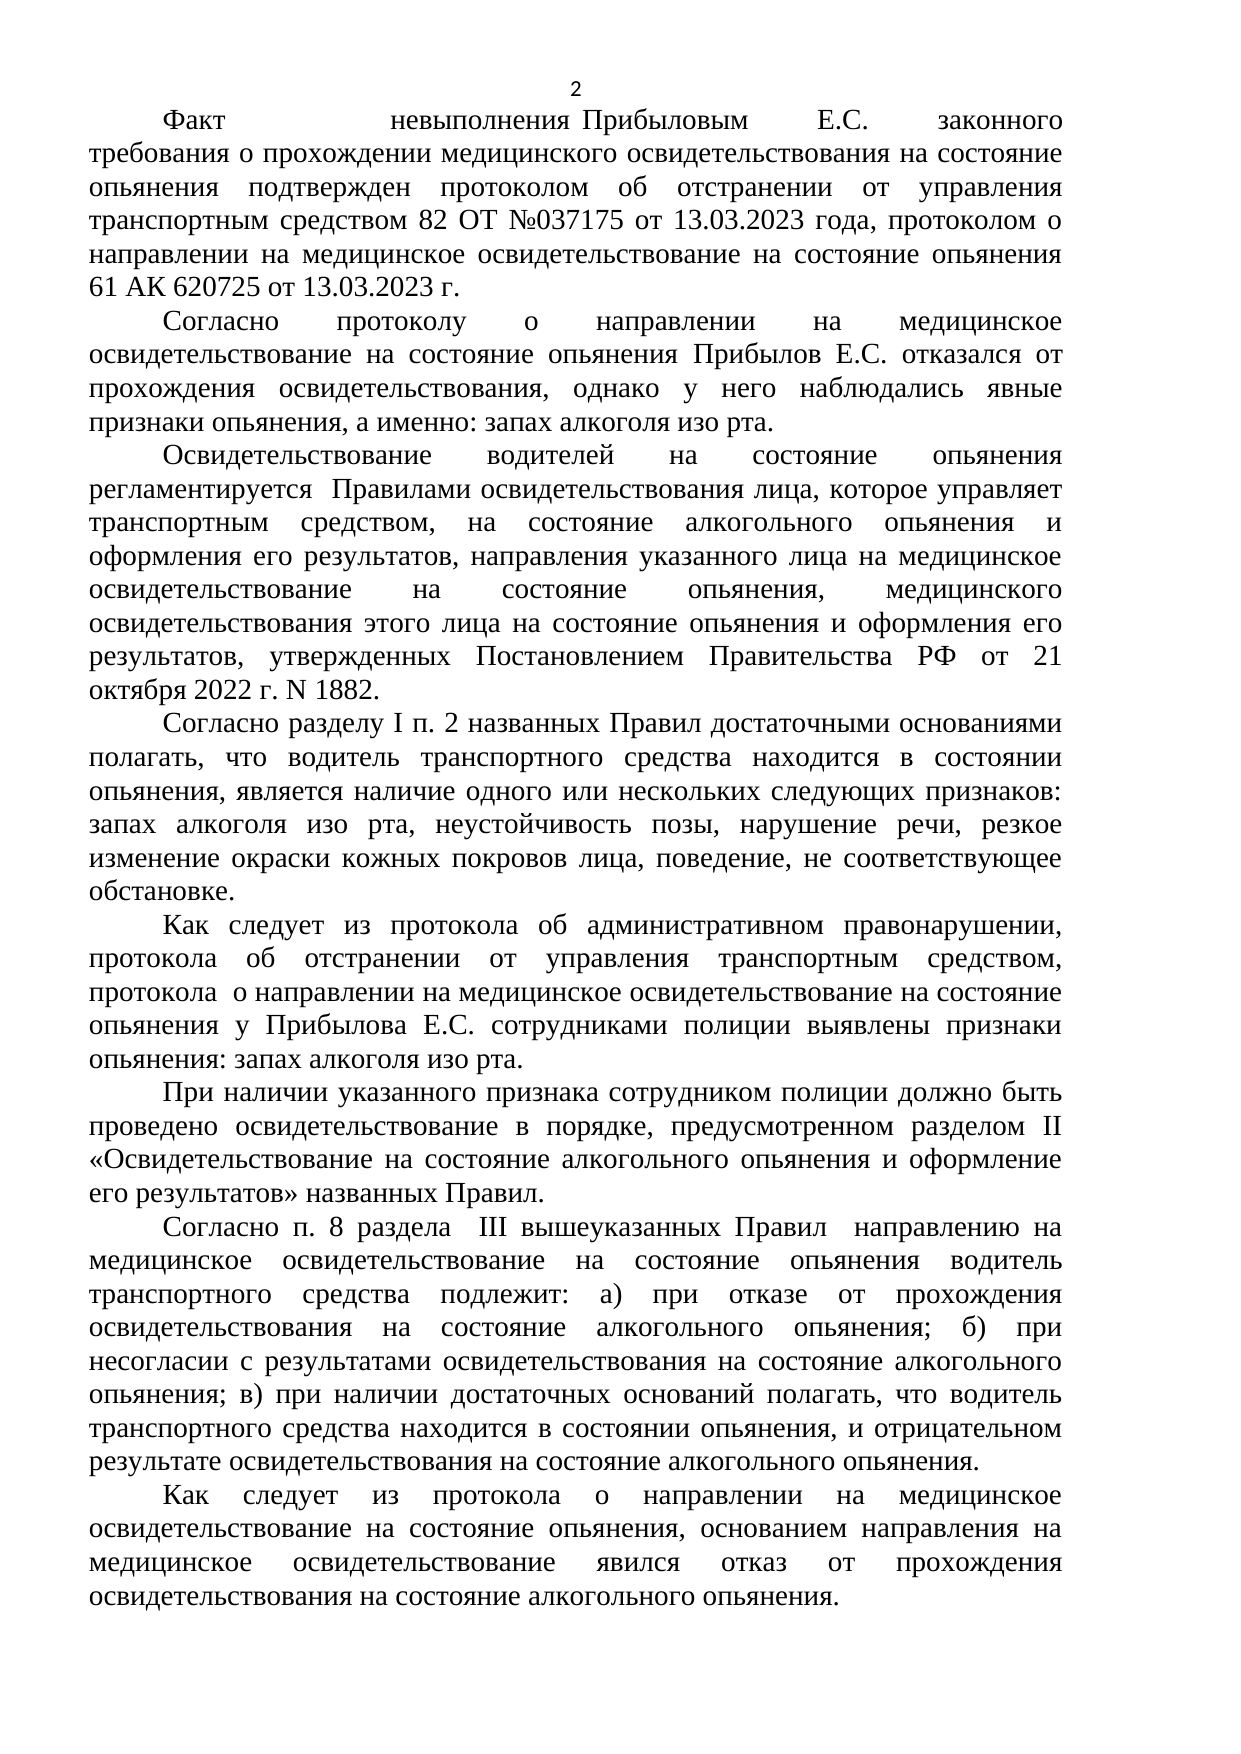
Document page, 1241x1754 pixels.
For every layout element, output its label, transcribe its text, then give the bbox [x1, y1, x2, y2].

text Факт невыполнения Прибыловым Е.С. законного требования о прохождении медицинского освидетельствования на состояние опьянения подтвержден протоколом об отстранении от управления транспортным средством 82 ОТ №037175 от 13.03.2023 года, протоколом о направлении на медицинское освидетельствование на состояние опьянения 61 АК 620725 от 13.03.2023 г. [89, 102, 1063, 303]
text Как следует из протокола об административном правонарушении, протокола об отстранении от управления транспортным средством, протокола о направлении на медицинское освидетельствование на состояние опьянения у Прибылова Е.С. сотрудниками полиции выявлены признаки опьянения: запах алкоголя изо рта. [89, 907, 1063, 1074]
text Согласно протоколу о направлении на медицинское освидетельствование на состояние опьянения Прибылов Е.С. отказался от прохождения освидетельствования, однако у него наблюдались явные признаки опьянения, а именно: запах алкоголя изо рта. [89, 303, 1063, 437]
text Согласно разделу I п. 2 названных Правил достаточными основаниями полагать, что водитель транспортного средства находится в состоянии опьянения, является наличие одного или нескольких следующих признаков: запах алкоголя изо рта, неустойчивость позы, нарушение речи, резкое изменение окраски кожных покровов лица, поведение, не соответствующее обстановке. [89, 706, 1063, 907]
text Освидетельствование водителей на состояние опьянения регламентируется Правилами освидетельствования лица, которое управляет транспортным средством, на состояние алкогольного опьянения и оформления его результатов, направления указанного лица на медицинское освидетельствование на состояние опьянения, медицинского освидетельствования этого лица на состояние опьянения и оформления его результатов, утвержденных Постановлением Правительства РФ от 21 октября 2022 г. N 1882. [89, 437, 1063, 706]
text Как следует из протокола о направлении на медицинское освидетельствование на состояние опьянения, основанием направления на медицинское освидетельствование явился отказ от прохождения освидетельствования на состояние алкогольного опьянения. [89, 1477, 1063, 1611]
text При наличии указанного признака сотрудником полиции должно быть проведено освидетельствование в порядке, предусмотренном разделом II «Освидетельствование на состояние алкогольного опьянения и оформление его результатов» названных Правил. [89, 1074, 1063, 1209]
text Согласно п. 8 раздела III вышеуказанных Правил направлению на медицинское освидетельствование на состояние опьянения водитель транспортного средства подлежит: а) при отказе от прохождения освидетельствования на состояние алкогольного опьянения; б) при несогласии с результатами освидетельствования на состояние алкогольного опьянения; в) при наличии достаточных оснований полагать, что водитель транспортного средства находится в состоянии опьянения, и отрицательном результате освидетельствования на состояние алкогольного опьянения. [89, 1209, 1063, 1477]
